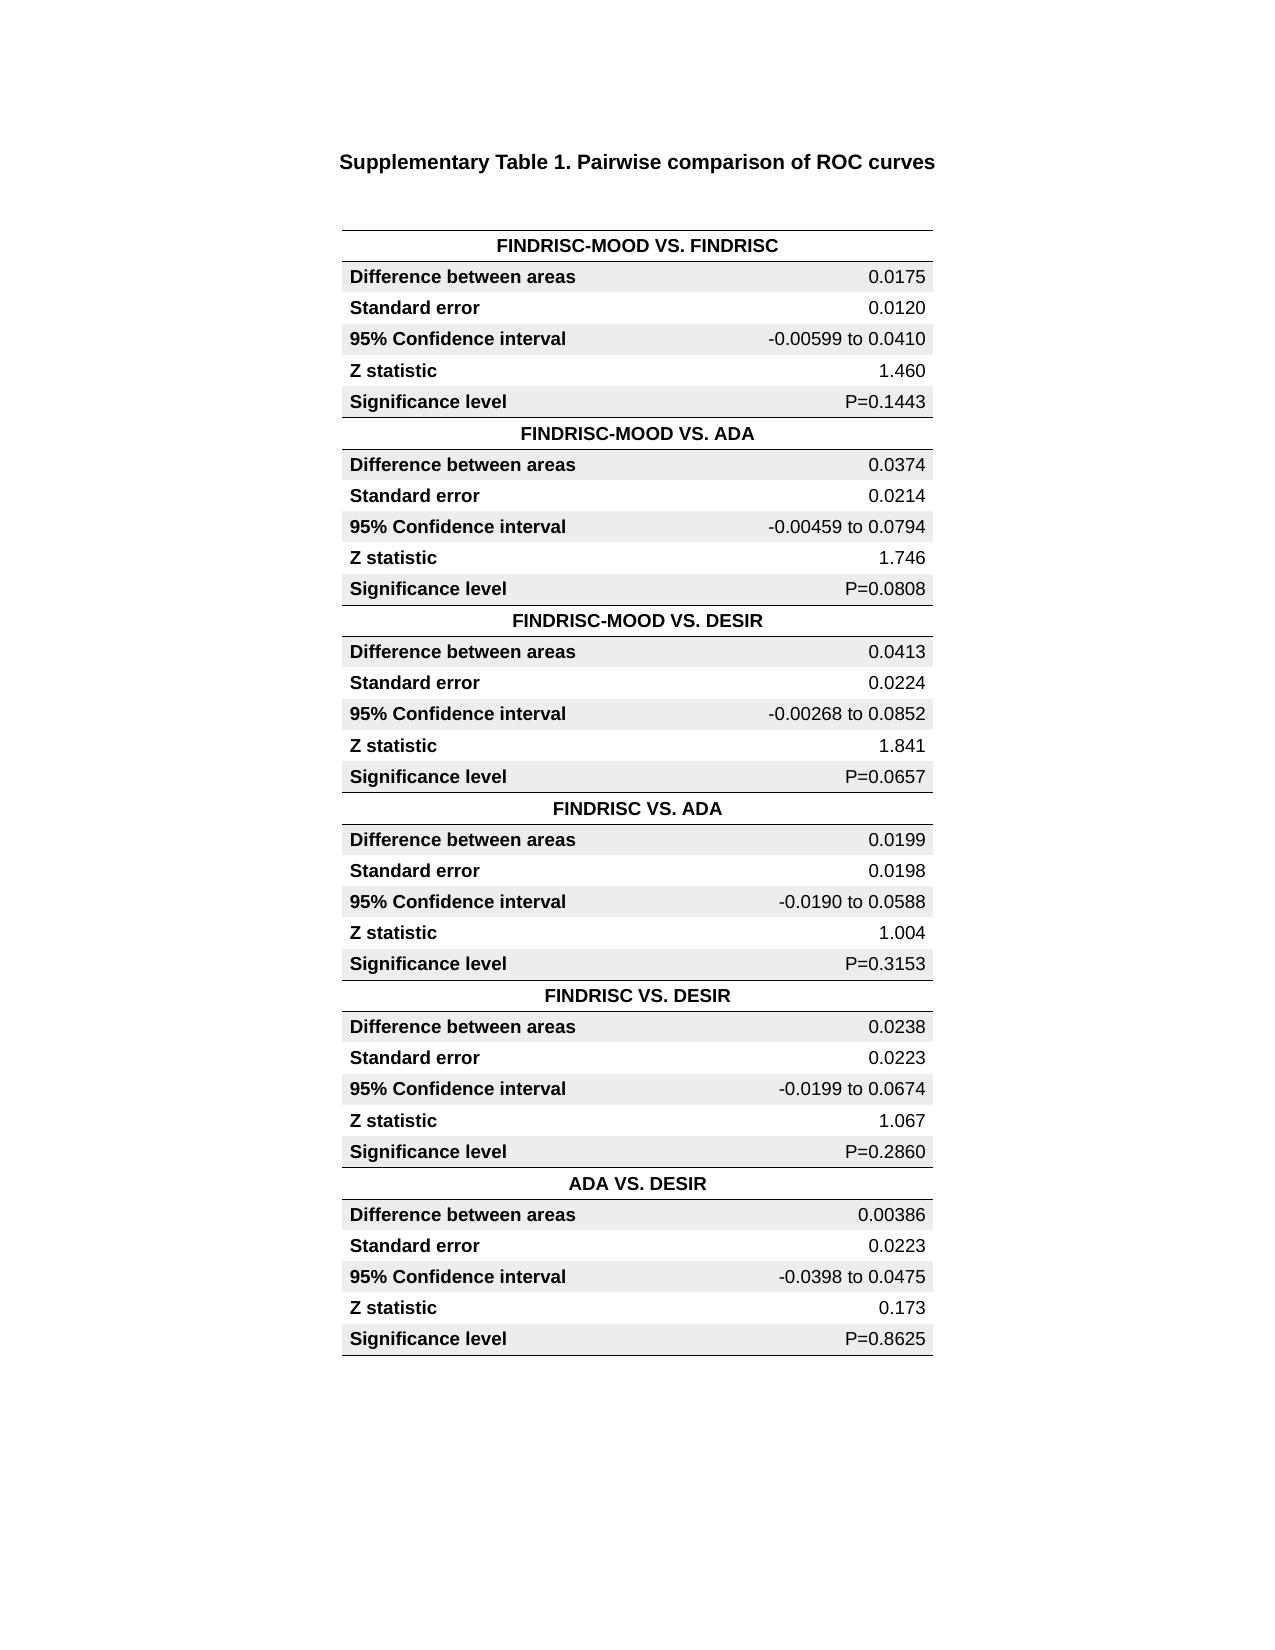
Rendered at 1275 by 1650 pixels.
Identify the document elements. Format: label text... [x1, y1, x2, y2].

table_cell FINDRISC-MOOD VS. ADA [342, 418, 933, 448]
table_cell -0.0398 to 0.0475 [672, 1261, 933, 1292]
table_cell 1.841 [672, 730, 933, 761]
table_cell 95% Confidence interval [342, 1261, 672, 1292]
table_cell 0.0214 [672, 480, 933, 511]
table_cell Z statistic [342, 730, 672, 761]
table_cell Z statistic [342, 917, 672, 948]
table_cell 95% Confidence interval [342, 324, 672, 355]
table_cell -0.0190 to 0.0588 [672, 886, 933, 917]
table_cell -0.00268 to 0.0852 [672, 699, 933, 730]
table_cell Difference between areas [342, 637, 672, 667]
table_cell P=0.0808 [672, 574, 933, 605]
table_cell Difference between areas [342, 825, 672, 855]
table_cell -0.00459 to 0.0794 [672, 511, 933, 542]
table_cell Difference between areas [342, 450, 672, 480]
table_cell Z statistic [342, 1105, 672, 1136]
table_cell 95% Confidence interval [342, 511, 672, 542]
table_cell Standard error [342, 667, 672, 698]
table_cell Standard error [342, 292, 672, 323]
table_cell Difference between areas [342, 262, 672, 292]
table_cell Z statistic [342, 355, 672, 386]
table_cell FINDRISC-MOOD VS. DESIR [342, 606, 933, 636]
table_cell 0.0374 [672, 450, 933, 480]
table_cell Z statistic [342, 542, 672, 573]
table_cell 1.004 [672, 917, 933, 948]
table_cell P=0.8625 [672, 1324, 933, 1355]
table_cell -0.00599 to 0.0410 [672, 324, 933, 355]
table_cell P=0.3153 [672, 949, 933, 980]
table_cell ADA VS. DESIR [342, 1168, 933, 1198]
table_cell FINDRISC VS. DESIR [342, 981, 933, 1011]
table_cell Difference between areas [342, 1200, 672, 1230]
table_cell Significance level [342, 386, 672, 417]
table_cell Standard error [342, 1042, 672, 1073]
table_cell 0.0199 [672, 825, 933, 855]
table_cell 0.0238 [672, 1012, 933, 1042]
table_header FINDRISC-MOOD VS. FINDRISC [342, 231, 933, 261]
table_cell Difference between areas [342, 1012, 672, 1042]
table_cell 0.0175 [672, 262, 933, 292]
table_cell Standard error [342, 855, 672, 886]
table_cell 0.0413 [672, 637, 933, 667]
table_cell 95% Confidence interval [342, 886, 672, 917]
table_cell 0.00386 [672, 1200, 933, 1230]
table_cell 1.460 [672, 355, 933, 386]
table_cell 0.0224 [672, 667, 933, 698]
table_cell P=0.1443 [672, 386, 933, 417]
table_cell 1.067 [672, 1105, 933, 1136]
table_cell Significance level [342, 761, 672, 792]
table_cell Standard error [342, 480, 672, 511]
table_cell Standard error [342, 1230, 672, 1261]
table_cell Significance level [342, 574, 672, 605]
table_cell FINDRISC VS. ADA [342, 793, 933, 823]
table_cell 1.746 [672, 542, 933, 573]
table_cell 0.0120 [672, 292, 933, 323]
table_cell Significance level [342, 1136, 672, 1167]
table_cell 95% Confidence interval [342, 1074, 672, 1105]
table_cell 0.0223 [672, 1042, 933, 1073]
table_cell 0.0198 [672, 855, 933, 886]
table_cell Significance level [342, 1324, 672, 1355]
table_cell 0.173 [672, 1292, 933, 1323]
table_cell P=0.2860 [672, 1136, 933, 1167]
table_cell 95% Confidence interval [342, 699, 672, 730]
table_cell Significance level [342, 949, 672, 980]
table_cell 0.0223 [672, 1230, 933, 1261]
table_cell P=0.0657 [672, 761, 933, 792]
table_cell -0.0199 to 0.0674 [672, 1074, 933, 1105]
text Supplementary Table 1. Pairwise comparison of ROC curves [150, 150, 1125, 174]
table_cell Z statistic [342, 1292, 672, 1323]
